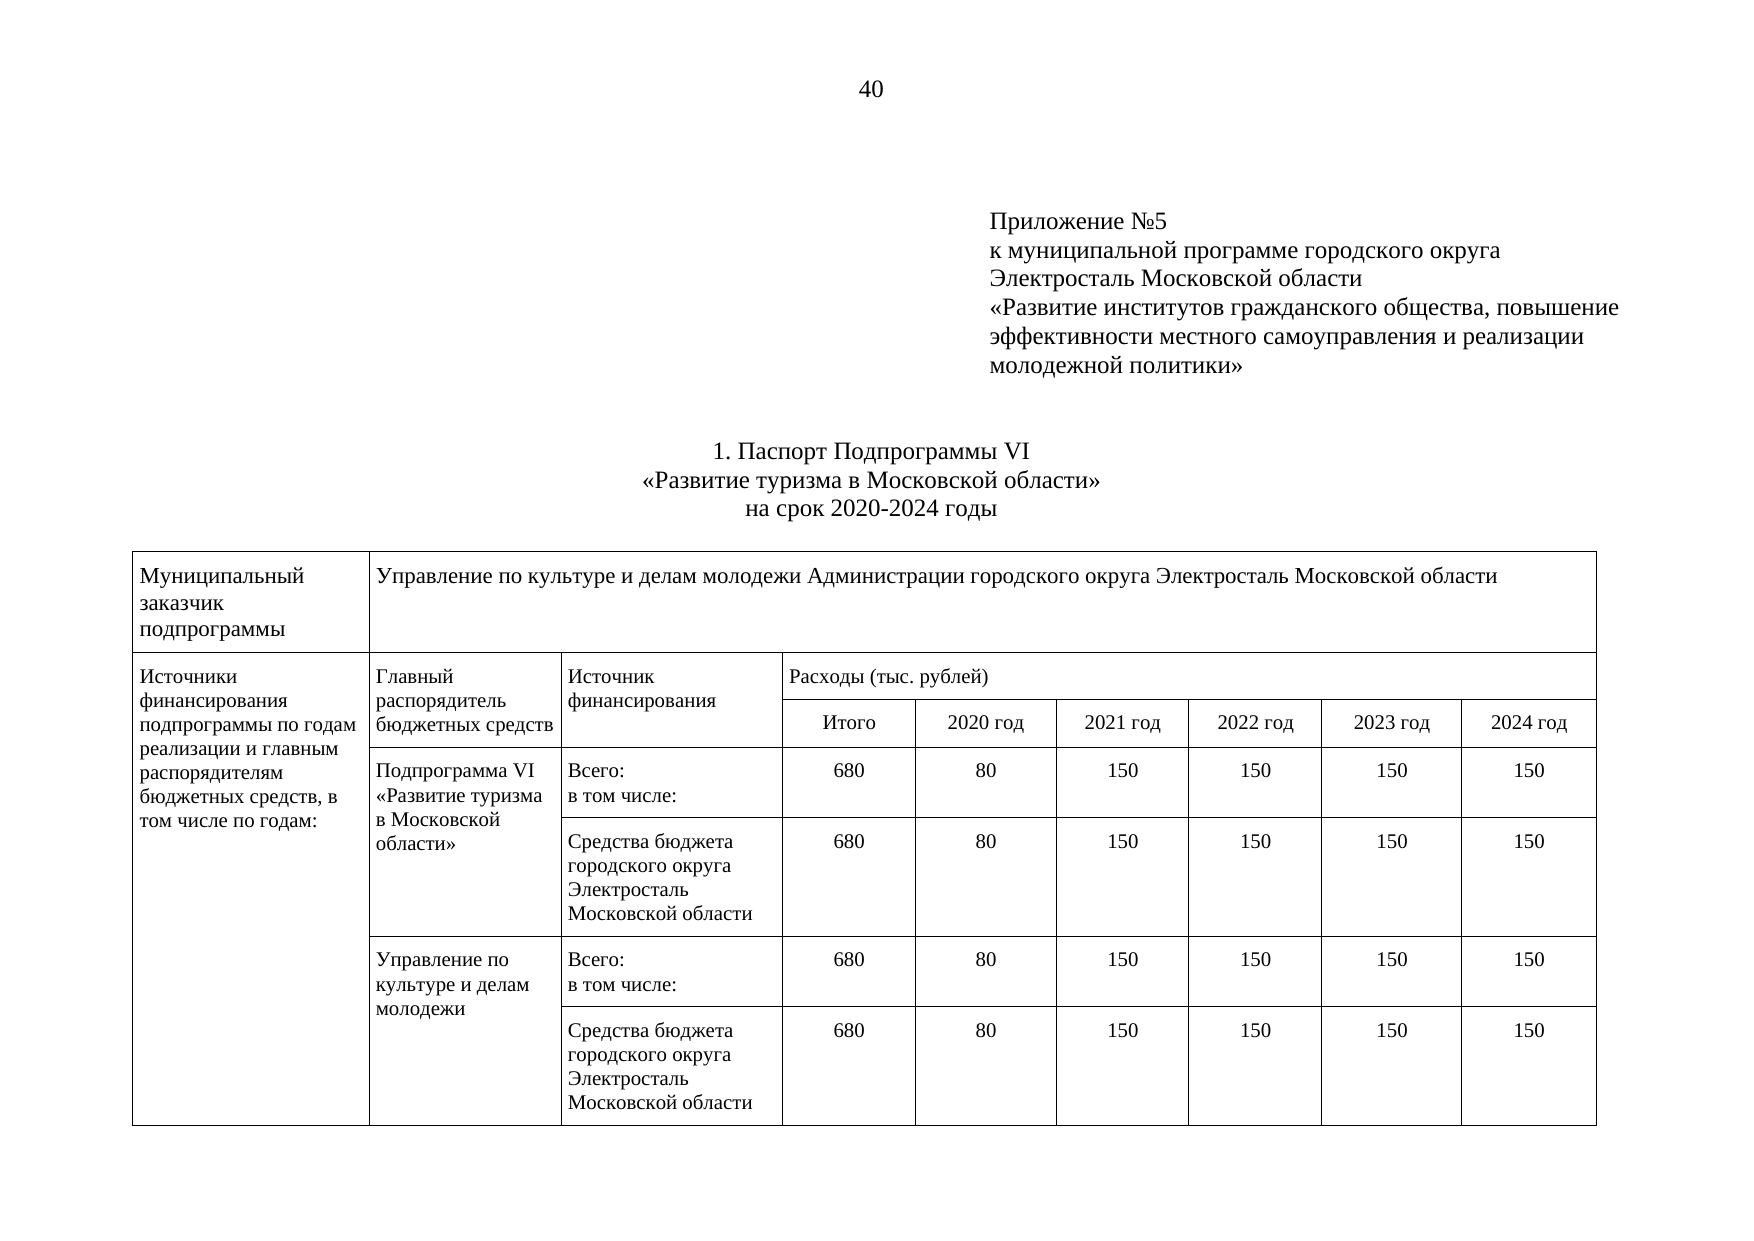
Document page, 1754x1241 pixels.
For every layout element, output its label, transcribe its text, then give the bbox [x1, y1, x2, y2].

table_cell Итого [783, 700, 915, 747]
table_cell 2022 год [1189, 700, 1321, 747]
table_cell 150 [1057, 937, 1188, 1006]
table_cell 80 [916, 748, 1056, 817]
table_cell 150 [1057, 748, 1188, 817]
table_cell 680 [783, 937, 915, 1006]
text на срок 2020-2024 годы [118, 493, 1624, 522]
table_cell 2023 год [1322, 700, 1461, 747]
text 1. Паспорт Подпрограммы VI [118, 436, 1624, 465]
table_cell Всего: в том числе: [562, 748, 782, 817]
text Приложение №5 [989, 206, 1624, 235]
table_cell 150 [1189, 1007, 1321, 1125]
table_cell 150 [1462, 937, 1596, 1006]
table_cell Расходы (тыс. рублей) [783, 653, 1596, 699]
table_cell 150 [1189, 818, 1321, 936]
table_cell 80 [916, 937, 1056, 1006]
table_cell 80 [916, 1007, 1056, 1125]
table_cell 150 [1322, 818, 1461, 936]
table_cell 150 [1322, 937, 1461, 1006]
table_cell 2024 год [1462, 700, 1596, 747]
table_cell Управление по культуре и делам молодежи [370, 937, 561, 1125]
table_cell Источники финансирования подпрограммы по годам реализации и главным распорядителям бюджетных средств, в том числе по годам: [133, 653, 369, 1125]
table_cell 150 [1189, 748, 1321, 817]
table_cell Подпрограмма VI «Развитие туризма в Московской области» [370, 748, 561, 936]
table_cell 150 [1189, 937, 1321, 1006]
table_cell 2020 год [916, 700, 1056, 747]
table_cell Источник финансирования [562, 653, 782, 747]
text «Развитие институтов гражданского общества, повышение эффективности местного самоуправления и реализации молодежной политики» [989, 292, 1624, 378]
table_header Управление по культуре и делам молодежи Администрации городского округа Электросталь Московской области [370, 552, 1596, 652]
table_cell Главный распорядитель бюджетных средств [370, 653, 561, 747]
table_cell Средства бюджета городского округа Электросталь Московской области [562, 818, 782, 936]
table_cell 150 [1462, 818, 1596, 936]
table_cell 150 [1322, 748, 1461, 817]
table_cell 680 [783, 748, 915, 817]
table_cell 680 [783, 1007, 915, 1125]
table_cell 680 [783, 818, 915, 936]
table_cell 150 [1462, 748, 1596, 817]
table_cell 2021 год [1057, 700, 1188, 747]
table_cell 150 [1057, 1007, 1188, 1125]
text «Развитие туризма в Московской области» [118, 465, 1624, 493]
table_header Муниципальный заказчик подпрограммы [133, 552, 369, 652]
table_cell 150 [1462, 1007, 1596, 1125]
table_cell Всего: в том числе: [562, 937, 782, 1006]
table_cell Средства бюджета городского округа Электросталь Московской области [562, 1007, 782, 1125]
table_cell 150 [1057, 818, 1188, 936]
table_cell 80 [916, 818, 1056, 936]
text к муниципальной программе городского округа Электросталь Московской области [989, 235, 1624, 292]
table_cell 150 [1322, 1007, 1461, 1125]
